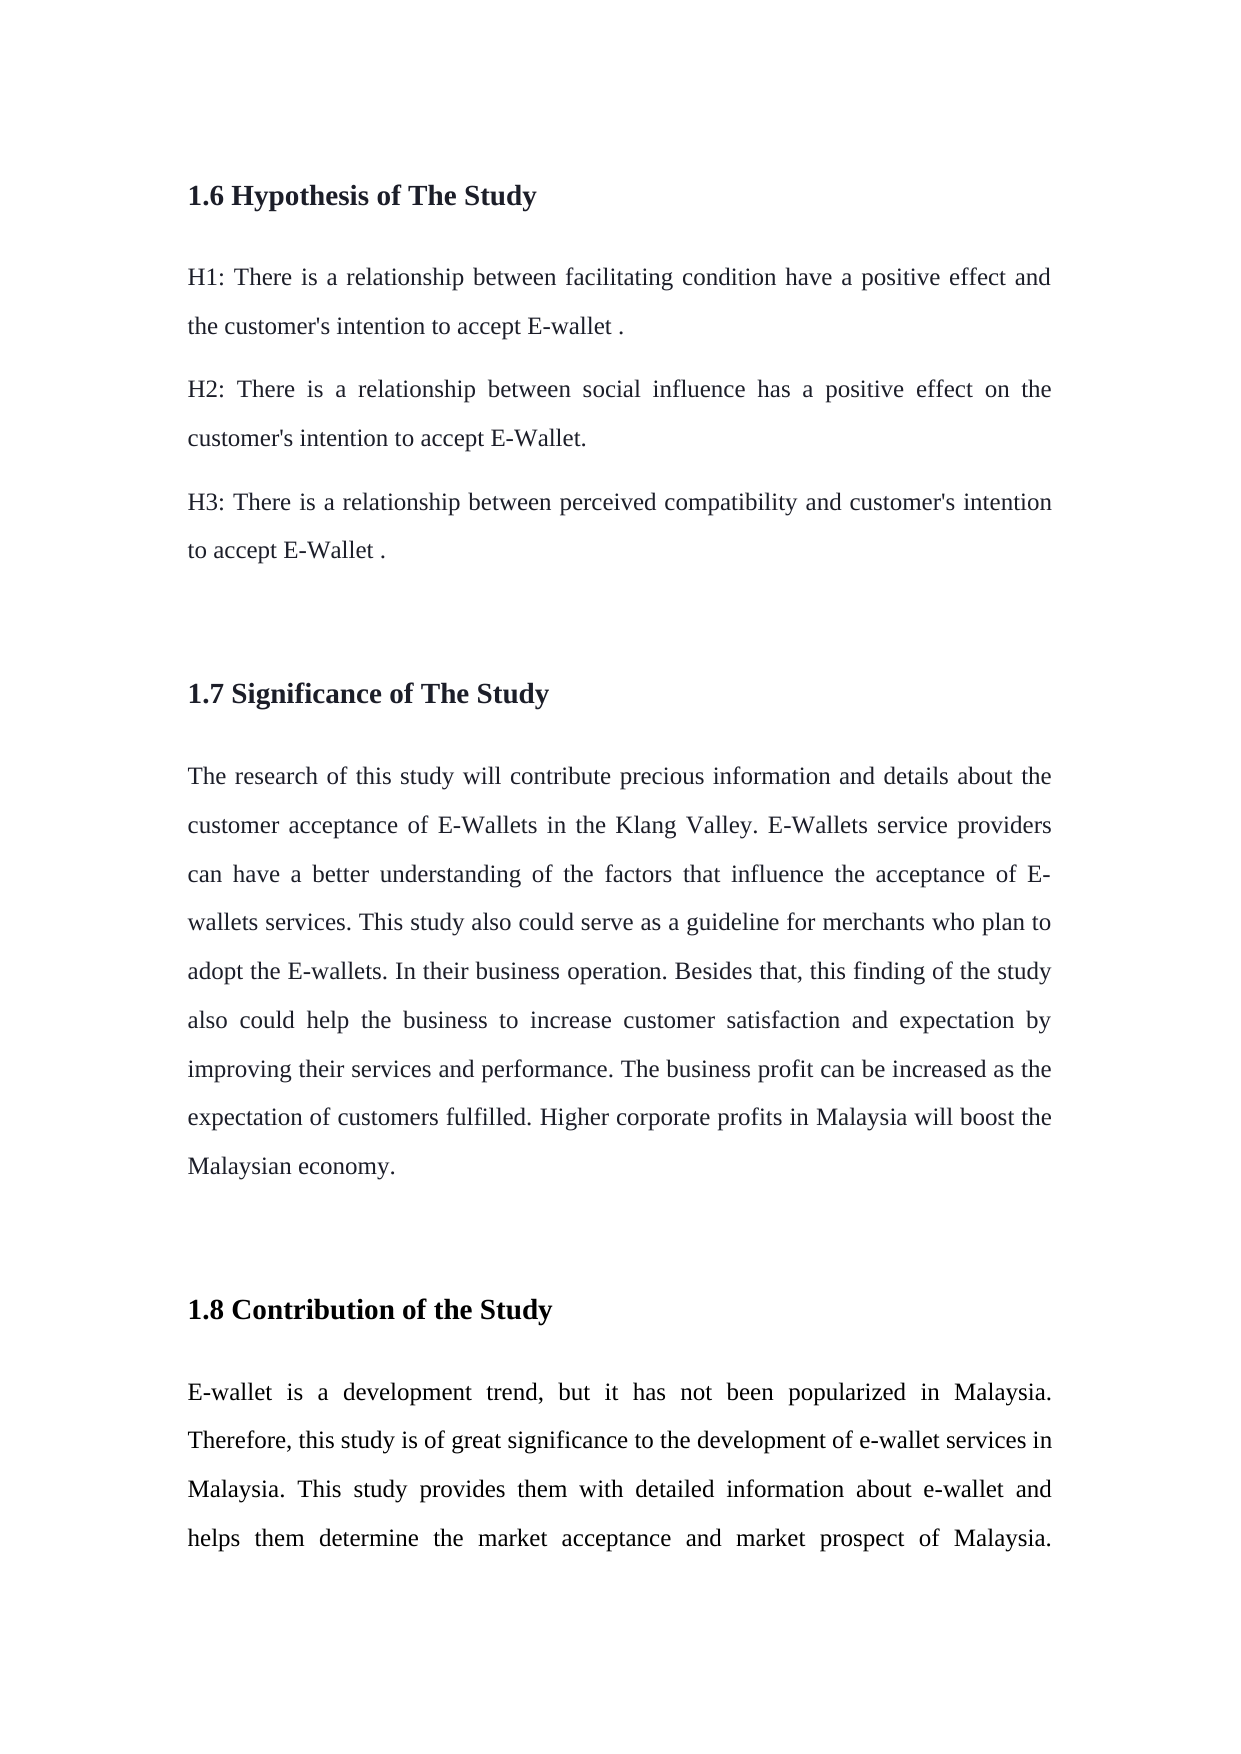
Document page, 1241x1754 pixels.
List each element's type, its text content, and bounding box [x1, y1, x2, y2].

text H2: There is a relationship between social influence has a positive effect on the customer's intention to accept E-Wallet. [187, 373, 1053, 454]
text The research of this study will contribute precious information and details about the customer acceptance of E-Wallets in the Klang Valley. E-Wallets service providers can have a better understanding of the factors that influence the acceptance of E-wallets services. This study also could serve as a guideline for merchants who plan to adopt the E-wallets. In their business operation. Besides that, this finding of the study also could help the business to increase customer satisfaction and expectation by improving their services and performance. The business profit can be increased as the expectation of customers fulfilled. Higher corporate profits in Malaysia will boost the Malaysian economy. [187, 759, 1053, 1182]
text H3: There is a relationship between perceived compatibility and customer's intention to accept E-Wallet . [187, 485, 1053, 566]
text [187, 1375, 1053, 1553]
text H1: There is a relationship between facilitating condition have a positive effect and the customer's intention to accept E-wallet . [187, 260, 1053, 342]
